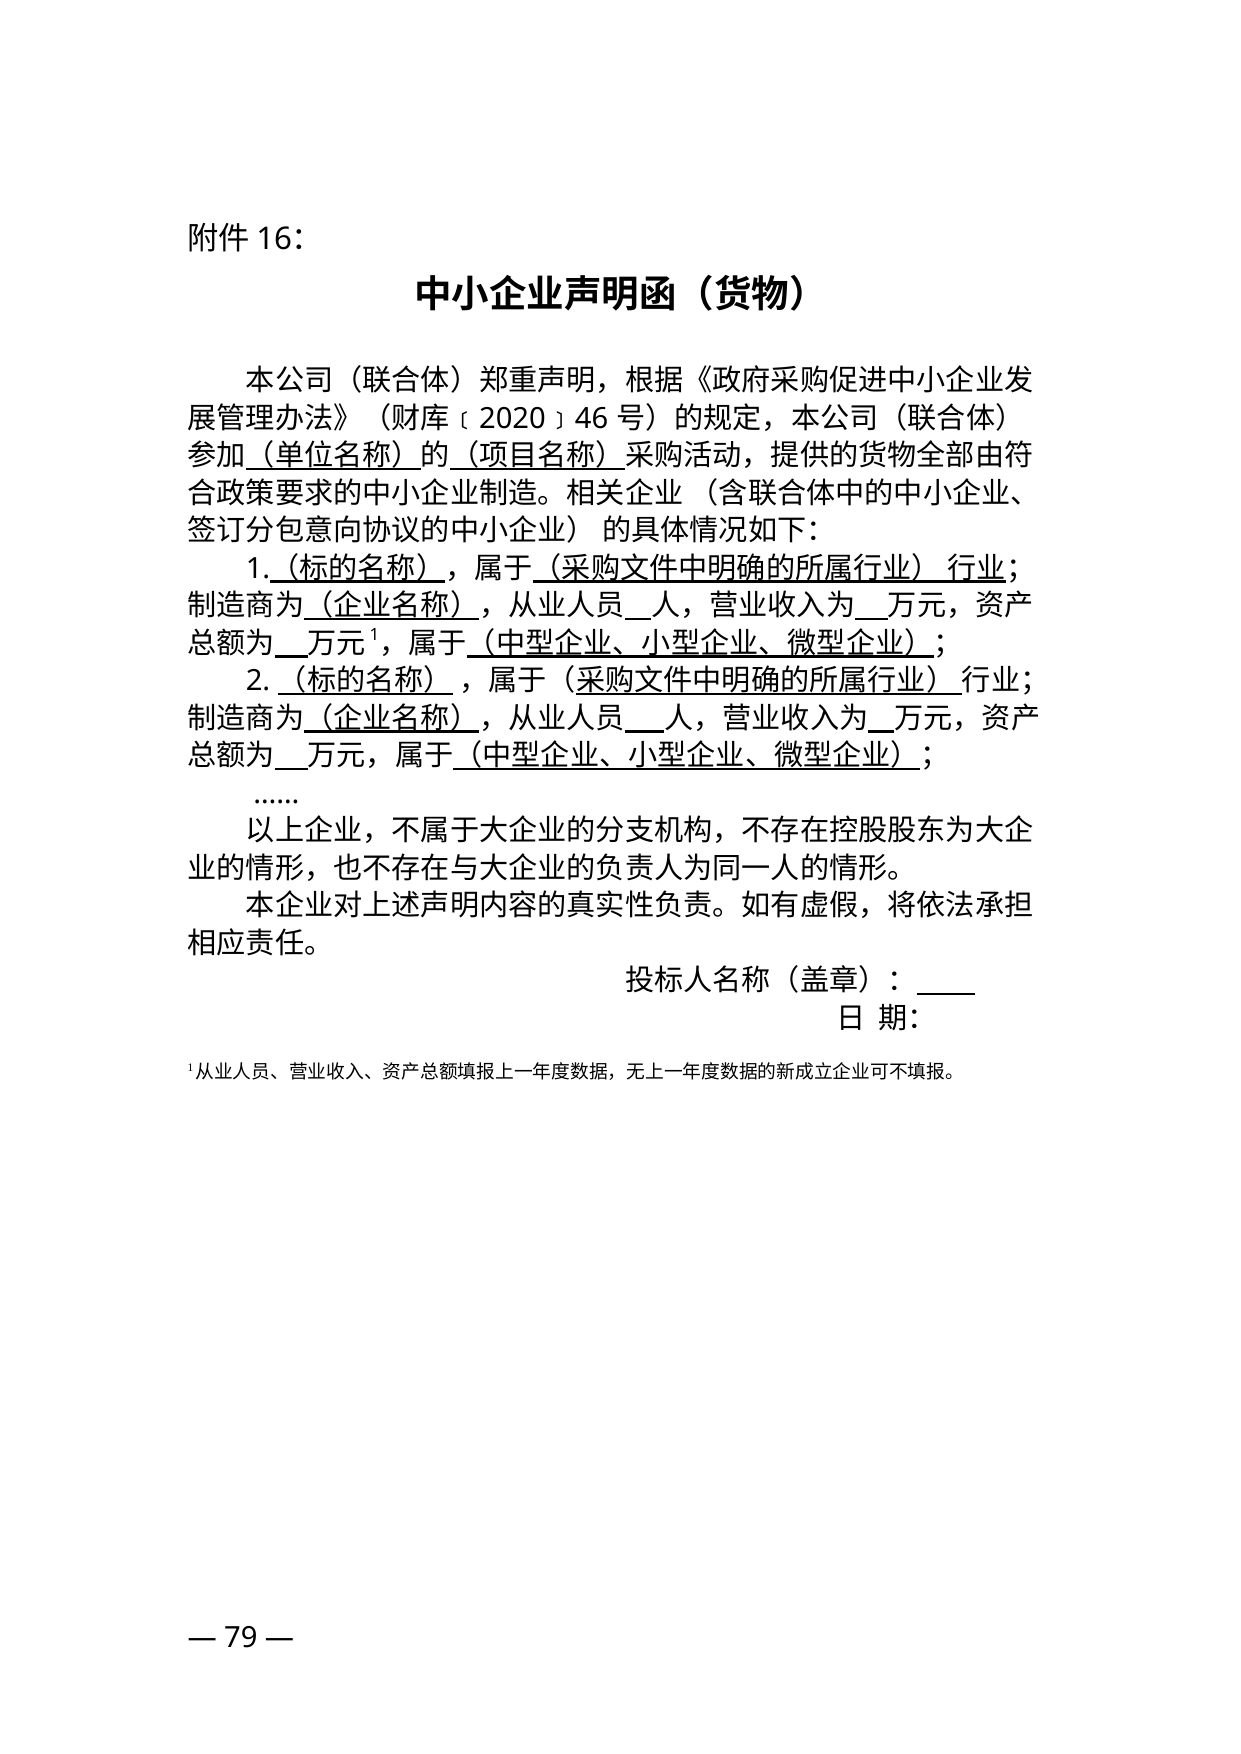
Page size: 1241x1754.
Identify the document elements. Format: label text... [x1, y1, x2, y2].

text 日 期： [187, 998, 936, 1036]
text …… [187, 773, 1053, 811]
text 投标人名称（盖章）： [566, 961, 1053, 998]
text 1从业人员、营业收入、资产总额填报上一年度数据，无上一年度数据的新成立企业可不填报。 [187, 1048, 1053, 1086]
text 附件16： [187, 213, 1053, 258]
text 本企业对上述声明内容的真实性负责。如有虚假，将依法承担相应责任。 [187, 886, 1053, 961]
text 本公司（联合体）郑重声明，根据《政府采购促进中小企业发展管理办法》（财库﹝2020﹞46 号）的规定，本公司（联合体）参加（单位名称）的（项目名称）采购活动，提供的货物全部由符合政策要求的中小企业制造。相关企业 （含联合体中的中小企业、签订分包意向协议的中小企业） 的具体情况如下： [187, 361, 1053, 548]
text 以上企业，不属于大企业的分支机构，不存在控股股东为大企业的情形，也不存在与大企业的负责人为同一人的情形。 [187, 811, 1053, 886]
text 中小企业声明函（货物） [187, 264, 1053, 318]
text 2. （标的名称） ，属于（采购文件中明确的所属行业） 行业；制造商为（企业名称），从业人员 人，营业收入为 万元，资产总额为 万元，属于（中型企业、小型企业、微型企业）； [187, 661, 1053, 773]
text 1.（标的名称），属于（采购文件中明确的所属行业） 行业；制造商为（企业名称），从业人员 人，营业收入为 万元，资产总额为 万元 1，属于（中型企业、小型企业、微型企业）； [187, 548, 1053, 661]
